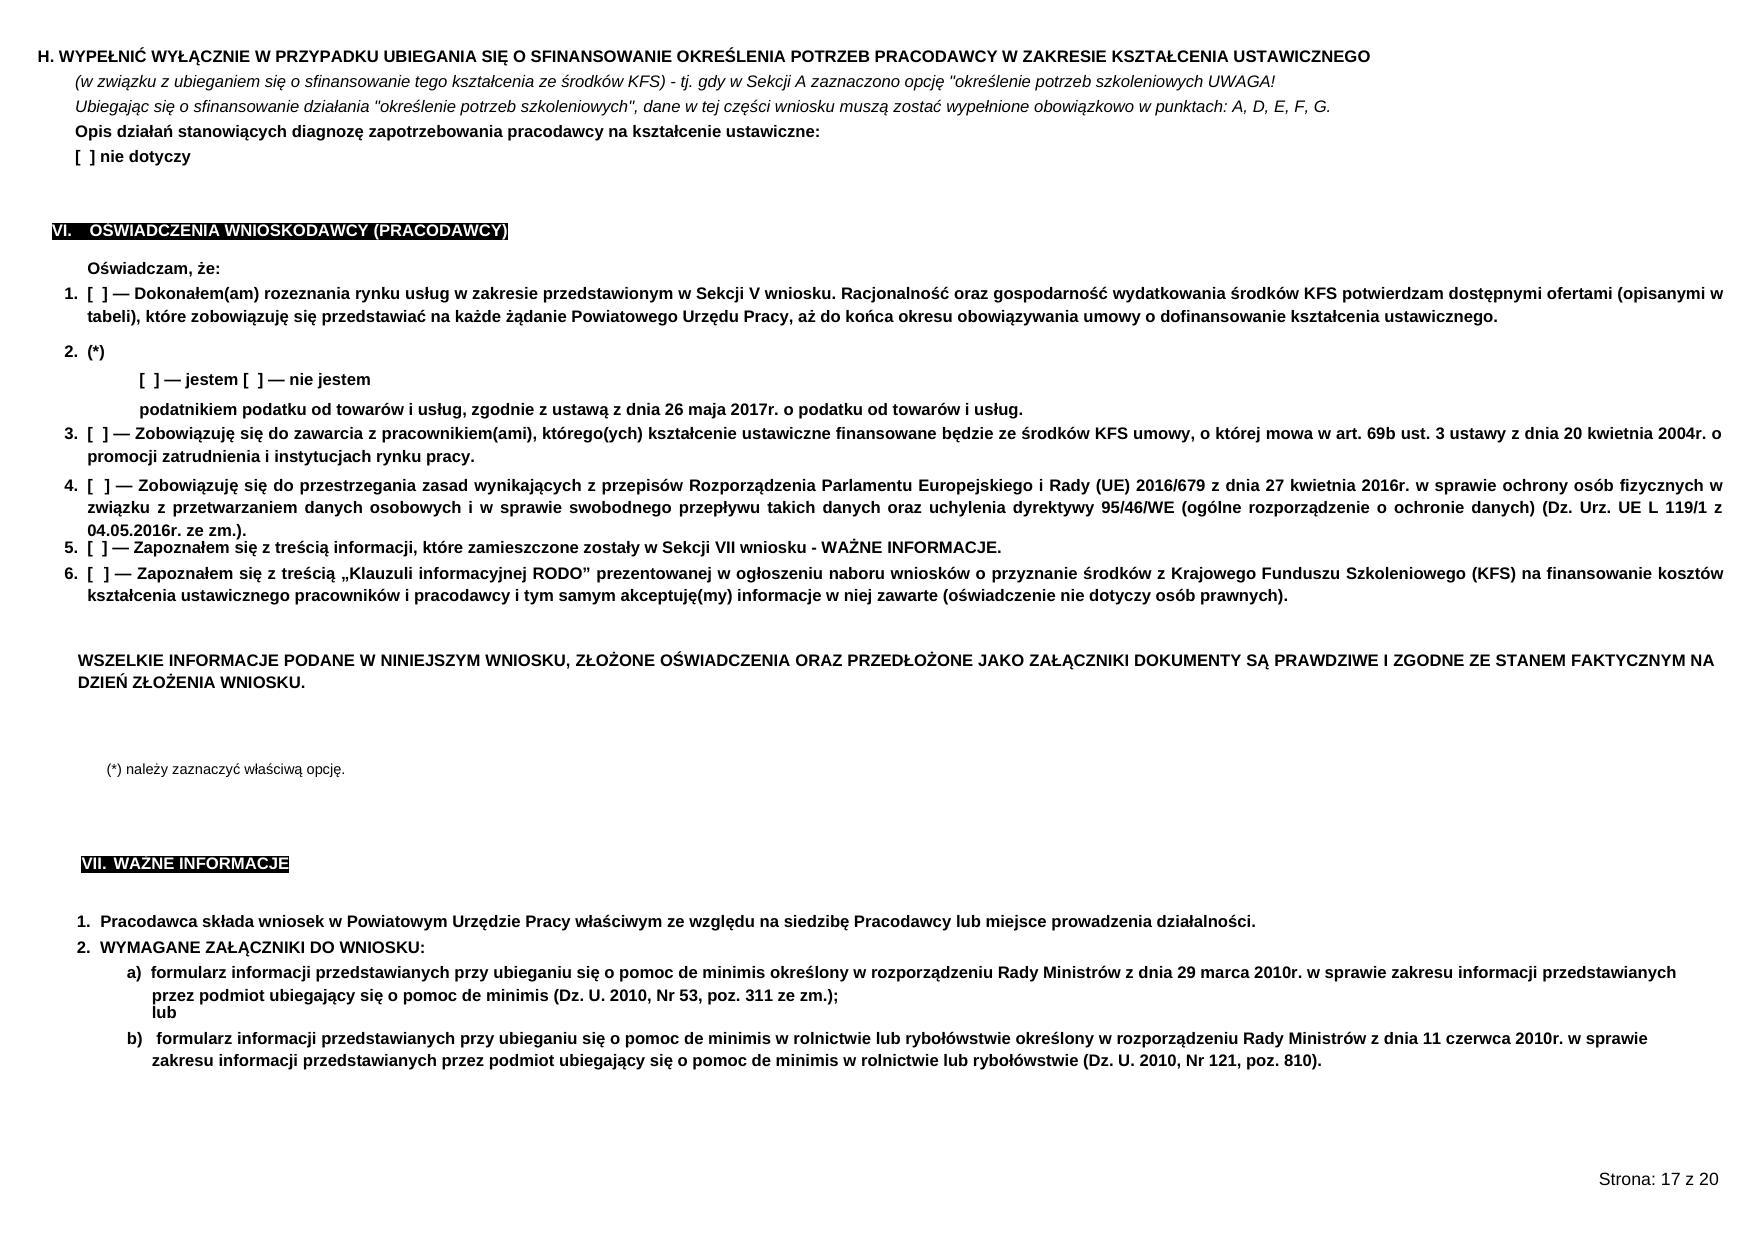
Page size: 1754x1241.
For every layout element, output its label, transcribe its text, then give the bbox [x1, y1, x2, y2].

list [ ] — Zapoznałem się z treścią „Klauzuli informacyjnej RODO” prezentowanej w ogłoszeniu naboru wniosków o przyznanie środków z Krajowego Funduszu Szkoleniowego (KFS) na finansowanie kosztów kształcenia ustawicznego pracowników i pracodawcy i tym samym akceptuję(my) informacje w niej zawarte (oświadczenie nie dotyczy osób prawnych). [64, 561, 1725, 606]
text (w związku z ubieganiem się o sfinansowanie tego kształcenia ze środków KFS) - tj. gdy w Sekcji A zaznaczono opcję "określenie potrzeb szkoleniowych UWAGA! [75, 67, 1279, 92]
text Oświadczam, że: [87, 261, 1725, 278]
list OŚWIADCZENIA WNIOSKODAWCY (PRACODAWCY) [52, 223, 508, 240]
text (*) należy zaznaczyć właściwą opcję. [106, 763, 346, 777]
list (*) [64, 344, 1725, 361]
list Pracodawca składa wniosek w Powiatowym Urzędzie Pracy właściwym ze względu na siedzibę Pracodawcy lub miejsce prowadzenia działalności. [77, 914, 1709, 931]
text [ ] nie dotyczy [75, 142, 1716, 167]
text Ubiegając się o sfinansowanie działania "określenie potrzeb szkoleniowych", dane w tej części wniosku muszą zostać wypełnione obowiązkowo w punktach: A, D, E, F, G. [75, 92, 1716, 117]
text Opis działań stanowiących diagnozę zapotrzebowania pracodawcy na kształcenie ustawiczne: [75, 117, 1716, 142]
text H. WYPEŁNIĆ WYŁĄCZNIE W PRZYPADKU UBIEGANIA SIĘ O SFINANSOWANIE OKREŚLENIA POTRZEB PRACODAWCY W ZAKRESIE KSZTAŁCENIA USTAWICZNEGO [37, 42, 1716, 67]
text [ ] — jestem [ ] — nie jestem [139, 361, 1025, 391]
list [ ] — Dokonałem(am) rozeznania rynku usług w zakresie przedstawionym w Sekcji V wniosku. Racjonalność oraz gospodarność wydatkowania środków KFS potwierdzam dostępnymi ofertami (opisanymi w tabeli), które zobowiązuję się przedstawiać na każde żądanie Powiatowego Urzędu Pracy, aż do końca okresu obowiązywania umowy o dofinansowanie kształcenia ustawicznego. [64, 282, 1725, 327]
text WSZELKIE INFORMACJE PODANE W NINIEJSZYM WNIOSKU, ZŁOŻONE OŚWIADCZENIA ORAZ PRZEDŁOŻONE JAKO ZAŁĄCZNIKI DOKUMENTY SĄ PRAWDZIWE I ZGODNE ZE STANEM FAKTYCZNYM NA DZIEŃ ZŁOŻENIA WNIOSKU. [78, 648, 1716, 693]
list [ ] — Zobowiązuję się do przestrzegania zasad wynikających z przepisów Rozporządzenia Parlamentu Europejskiego i Rady (UE) 2016/679 z dnia 27 kwietnia 2016r. w sprawie ochrony osób fizycznych w związku z przetwarzaniem danych osobowych i w sprawie swobodnego przepływu takich danych oraz uchylenia dyrektywy 95/46/WE (ogólne rozporządzenie o ochronie danych) (Dz. Urz. UE L 119/1 z 04.05.2016r. ze zm.). [64, 473, 1725, 541]
list formularz informacji przedstawianych przy ubieganiu się o pomoc de minimis w rolnictwie lub rybołówstwie określony w rozporządzeniu Rady Ministrów z dnia 11 czerwca 2010r. w sprawie zakresu informacji przedstawianych przez podmiot ubiegający się o pomoc de minimis w rolnictwie lub rybołówstwie (Dz. U. 2010, Nr 121, poz. 810). [127, 1026, 1709, 1071]
text podatnikiem podatku od towarów i usług, zgodnie z ustawą z dnia 26 maja 2017r. o podatku od towarów i usług. [139, 391, 1725, 422]
list WYMAGANE ZAŁĄCZNIKI DO WNIOSKU: [77, 940, 1709, 956]
text lub [152, 1006, 1709, 1022]
text Strona: 17 z 20 [1599, 1171, 1719, 1189]
list [ ] — Zapoznałem się z treścią informacji, które zamieszczone zostały w Sekcji VII wniosku - WAŻNE INFORMACJE. [64, 541, 1725, 557]
list [ ] — Zobowiązuję się do zawarcia z pracownikiem(ami), którego(ych) kształcenie ustawiczne finansowane będzie ze środków KFS umowy, o której mowa w art. 69b ust. 3 ustawy z dnia 20 kwietnia 2004r. o promocji zatrudnienia i instytucjach rynku pracy. [64, 422, 1725, 467]
list WAŻNE INFORMACJE [81, 856, 289, 873]
list formularz informacji przedstawianych przy ubieganiu się o pomoc de minimis określony w rozporządzeniu Rady Ministrów z dnia 29 marca 2010r. w sprawie zakresu informacji przedstawianych przez podmiot ubiegający się o pomoc de minimis (Dz. U. 2010, Nr 53, poz. 311 ze zm.); [127, 961, 1709, 1006]
